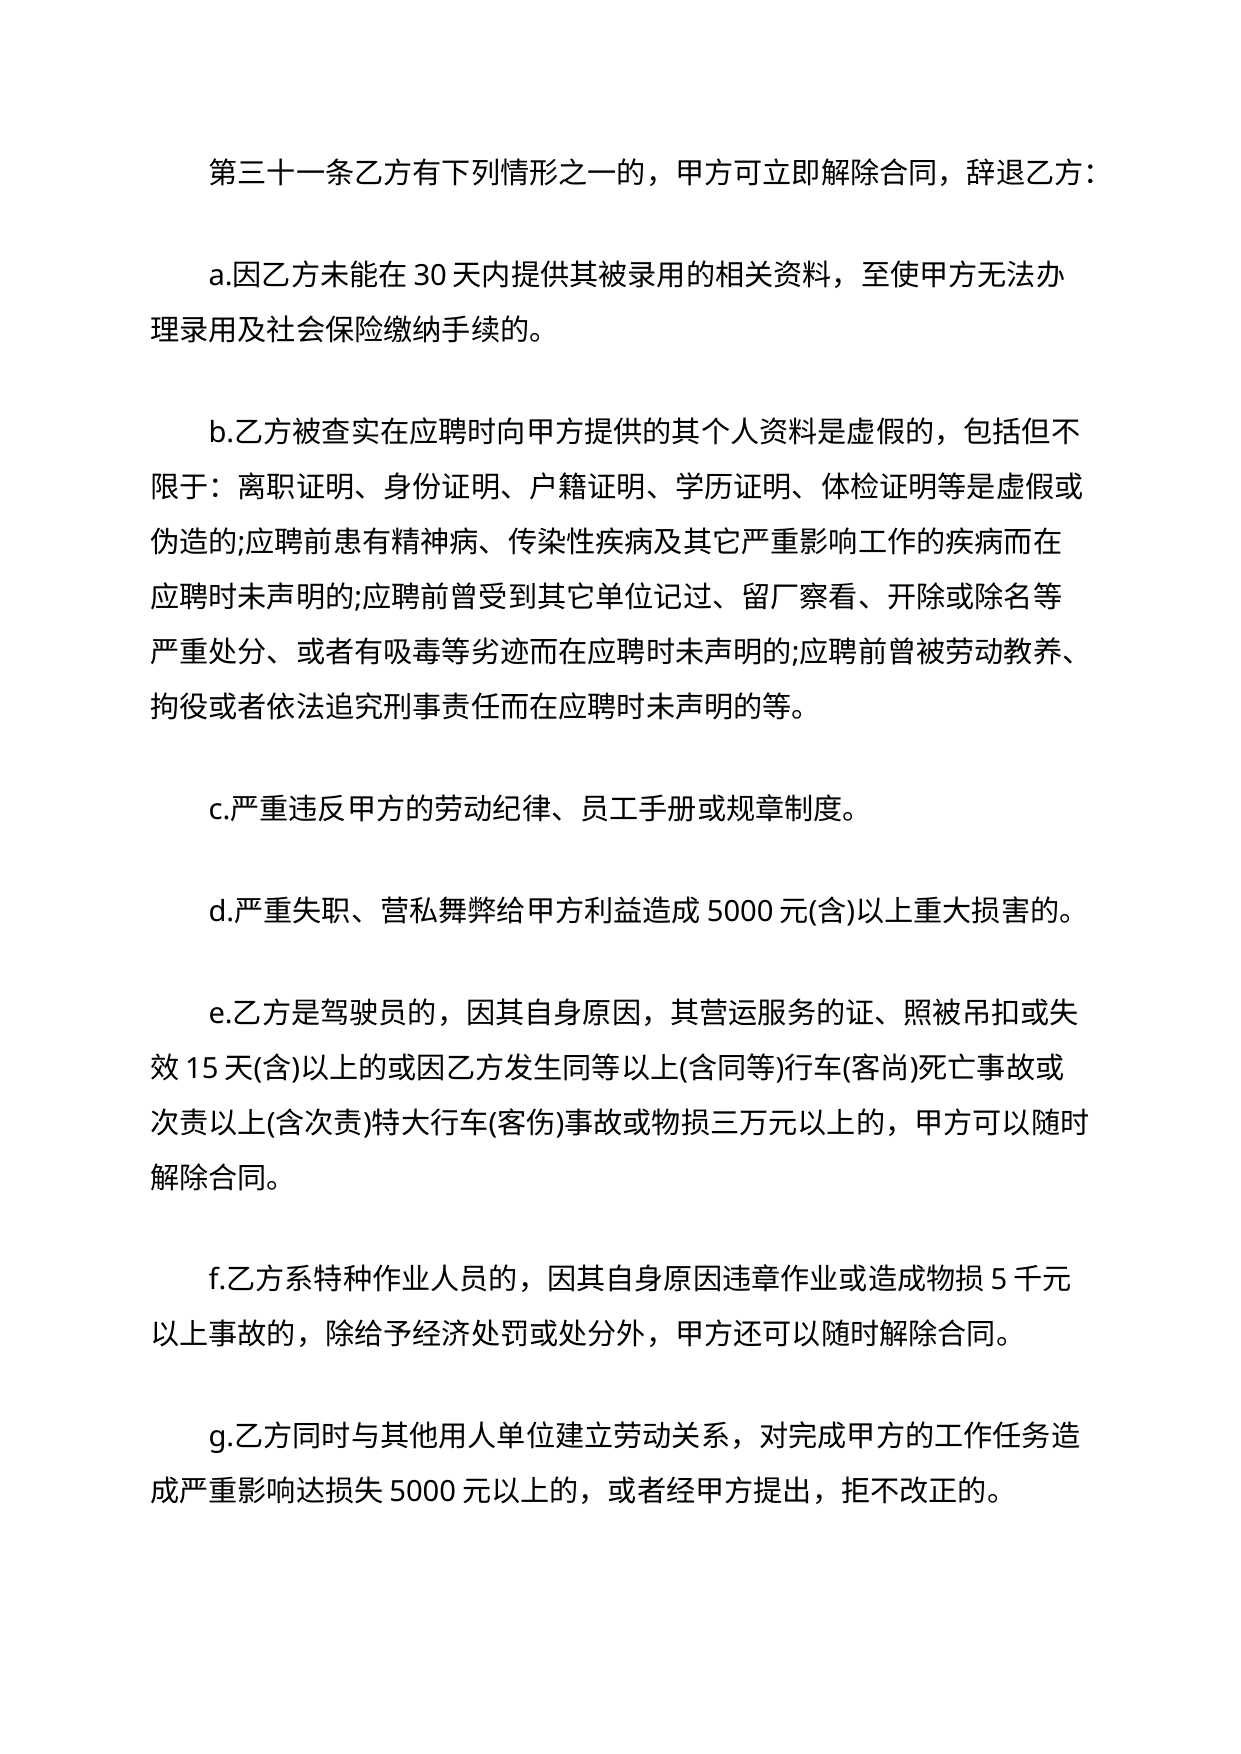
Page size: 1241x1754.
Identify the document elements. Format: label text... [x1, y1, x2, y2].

text d.严重失职、营私舞弊给甲方利益造成5000元(含)以上重大损害的。 [150, 887, 1090, 929]
text e.乙方是驾驶员的，因其自身原因，其营运服务的证、照被吊扣或失效15天(含)以上的或因乙方发生同等以上(含同等)行车(客尚)死亡事故或次责以上(含次责)特大行车(客伤)事故或物损三万元以上的，甲方可以随时解除合同。 [150, 989, 1090, 1196]
text f.乙方系特种作业人员的，因其自身原因违章作业或造成物损5千元以上事故的，除给予经济处罚或处分外，甲方还可以随时解除合同。 [150, 1256, 1090, 1353]
text b.乙方被查实在应聘时向甲方提供的其个人资料是虚假的，包括但不限于：离职证明、身份证明、户籍证明、学历证明、体检证明等是虚假或伪造的;应聘前患有精神病、传染性疾病及其它严重影响工作的疾病而在应聘时未声明的;应聘前曾受到其它单位记过、留厂察看、开除或除名等严重处分、或者有吸毒等劣迹而在应聘时未声明的;应聘前曾被劳动教养、拘役或者依法追究刑事责任而在应聘时未声明的等。 [150, 408, 1090, 726]
text 第三十一条乙方有下列情形之一的，甲方可立即解除合同，辞退乙方： [150, 150, 1090, 192]
text g.乙方同时与其他用人单位建立劳动关系，对完成甲方的工作任务造成严重影响达损失5000元以上的，或者经甲方提出，拒不改正的。 [150, 1413, 1090, 1510]
text a.因乙方未能在30天内提供其被录用的相关资料，至使甲方无法办理录用及社会保险缴纳手续的。 [150, 252, 1090, 349]
text c.严重违反甲方的劳动纪律、员工手册或规章制度。 [150, 785, 1090, 828]
